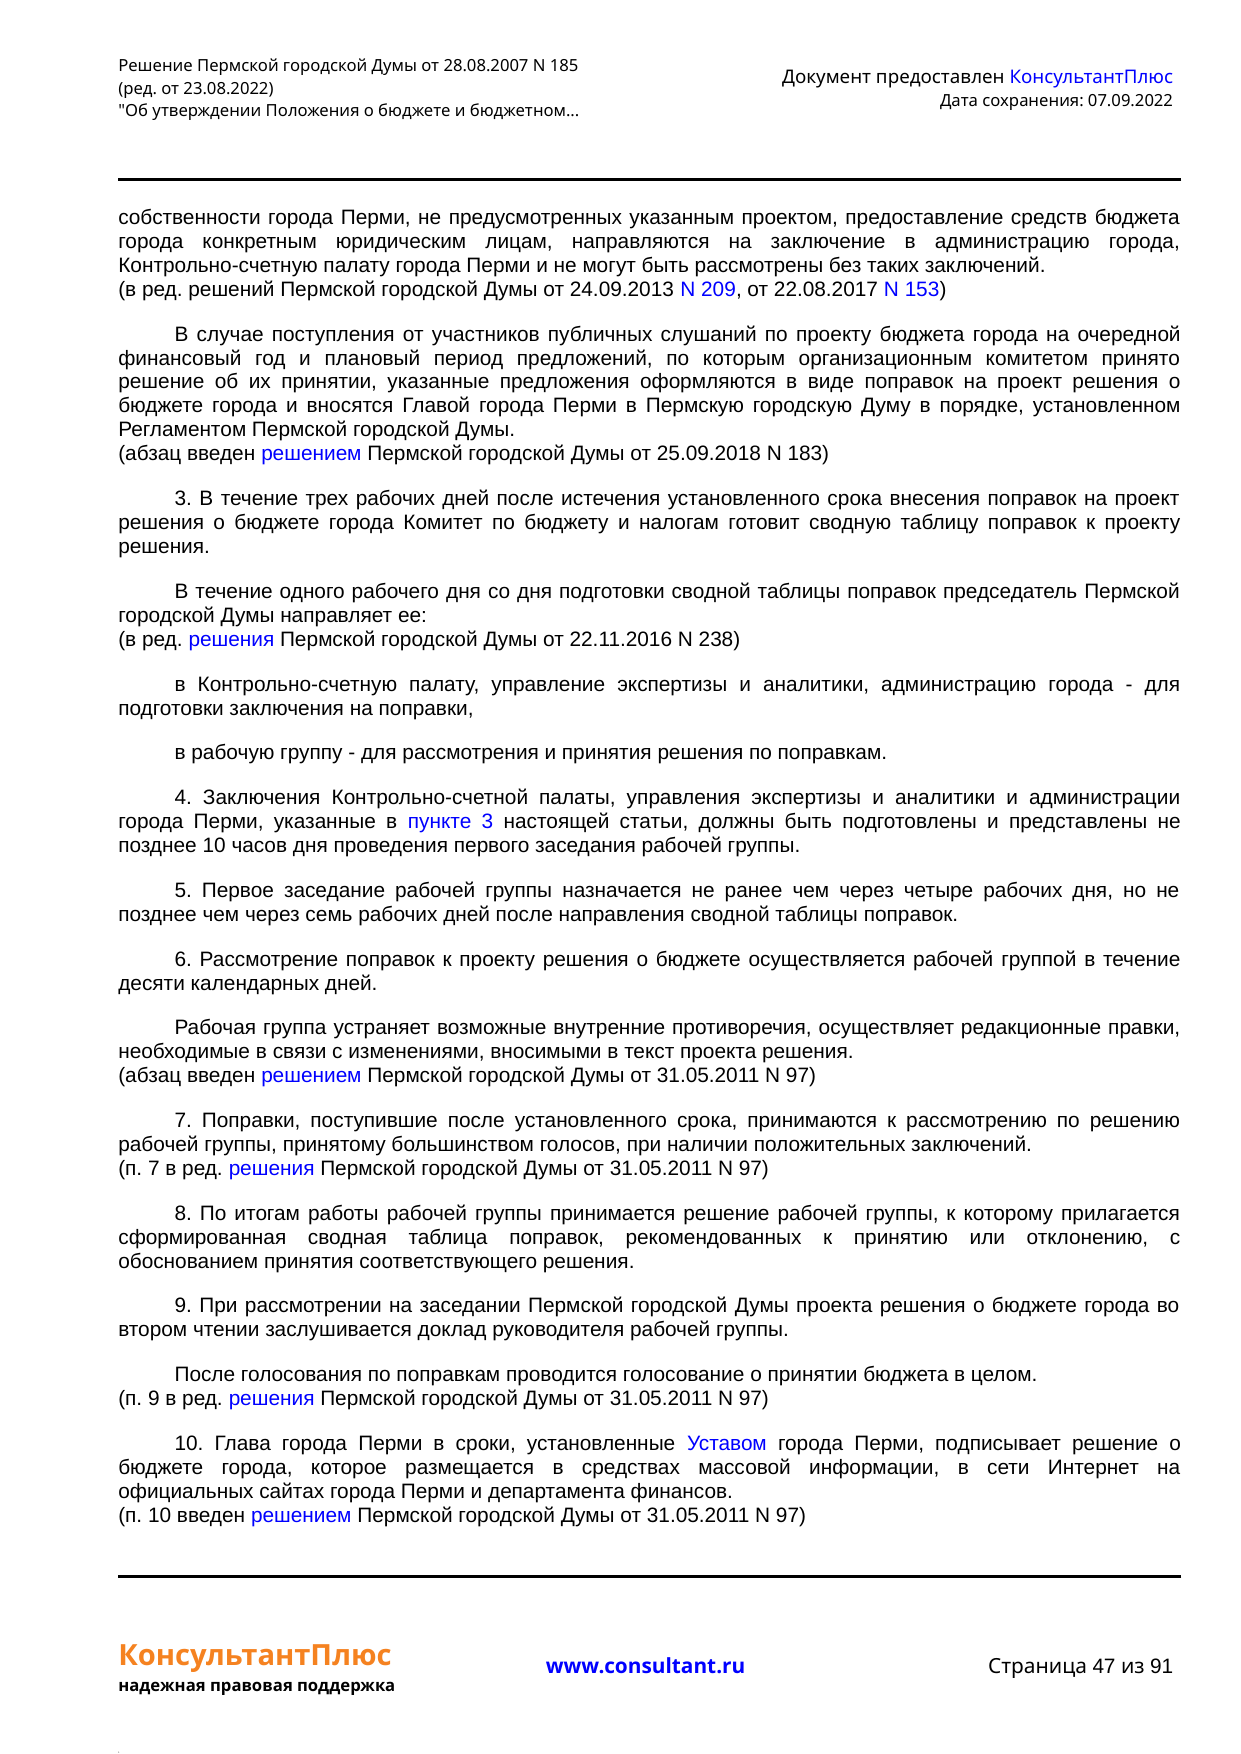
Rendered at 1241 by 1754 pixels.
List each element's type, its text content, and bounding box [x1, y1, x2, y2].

text После голосования по поправкам проводится голосование о принятии бюджета в целом. [118, 1362, 1181, 1386]
text В случае поступления от участников публичных слушаний по проекту бюджета города на очередной финансовый год и плановый период предложений, по которым организационным комитетом принято решение об их принятии, указанные предложения оформляются в виде поправок на проект решения о бюджете города и вносятся Главой города Перми в Пермскую городскую Думу в порядке, установленном Регламентом Пермской городской Думы. [118, 321, 1181, 441]
text В течение одного рабочего дня со дня подготовки сводной таблицы поправок председатель Пермской городской Думы направляет ее: [118, 579, 1181, 627]
text (абзац введен решением Пермской городской Думы от 25.09.2018 N 183) [118, 441, 1181, 465]
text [118, 205, 1181, 277]
text 4. Заключения Контрольно-счетной палаты, управления экспертизы и аналитики и администрации города Перми, указанные в пункте 3 настоящей статьи, должны быть подготовлены и представлены не позднее 10 часов дня проведения первого заседания рабочей группы. [118, 785, 1181, 857]
text 9. При рассмотрении на заседании Пермской городской Думы проекта решения о бюджете города во втором чтении заслушивается доклад руководителя рабочей группы. [118, 1293, 1181, 1341]
text 10. Глава города Перми в сроки, установленные Уставом города Перми, подписывает решение о бюджете города, которое размещается в средствах массовой информации, в сети Интернет на официальных сайтах города Перми и департамента финансов. [118, 1431, 1181, 1503]
text (абзац введен решением Пермской городской Думы от 31.05.2011 N 97) [118, 1063, 1181, 1087]
text в рабочую группу - для рассмотрения и принятия решения по поправкам. [118, 740, 1181, 764]
text в Контрольно-счетную палату, управление экспертизы и аналитики, администрацию города - для подготовки заключения на поправки, [118, 671, 1181, 719]
text (в ред. решения Пермской городской Думы от 22.11.2016 N 238) [118, 627, 1181, 651]
text (п. 10 введен решением Пермской городской Думы от 31.05.2011 N 97) [118, 1503, 1181, 1527]
text 5. Первое заседание рабочей группы назначается не ранее чем через четыре рабочих дня, но не позднее чем через семь рабочих дней после направления сводной таблицы поправок. [118, 878, 1181, 926]
text Рабочая группа устраняет возможные внутренние противоречия, осуществляет редакционные правки, необходимые в связи с изменениями, вносимыми в текст проекта решения. [118, 1015, 1181, 1063]
text (в ред. решений Пермской городской Думы от 24.09.2013 N 209, от 22.08.2017 N 153) [118, 277, 1181, 301]
text 3. В течение трех рабочих дней после истечения установленного срока внесения поправок на проект решения о бюджете города Комитет по бюджету и налогам готовит сводную таблицу поправок к проекту решения. [118, 486, 1181, 558]
text 8. По итогам работы рабочей группы принимается решение рабочей группы, к которому прилагается сформированная сводная таблица поправок, рекомендованных к принятию или отклонению, с обоснованием принятия соответствующего решения. [118, 1201, 1181, 1272]
text (п. 7 в ред. решения Пермской городской Думы от 31.05.2011 N 97) [118, 1156, 1181, 1180]
text 6. Рассмотрение поправок к проекту решения о бюджете осуществляется рабочей группой в течение десяти календарных дней. [118, 946, 1181, 994]
text 7. Поправки, поступившие после установленного срока, принимаются к рассмотрению по решению рабочей группы, принятому большинством голосов, при наличии положительных заключений. [118, 1108, 1181, 1156]
text (п. 9 в ред. решения Пермской городской Думы от 31.05.2011 N 97) [118, 1386, 1181, 1410]
